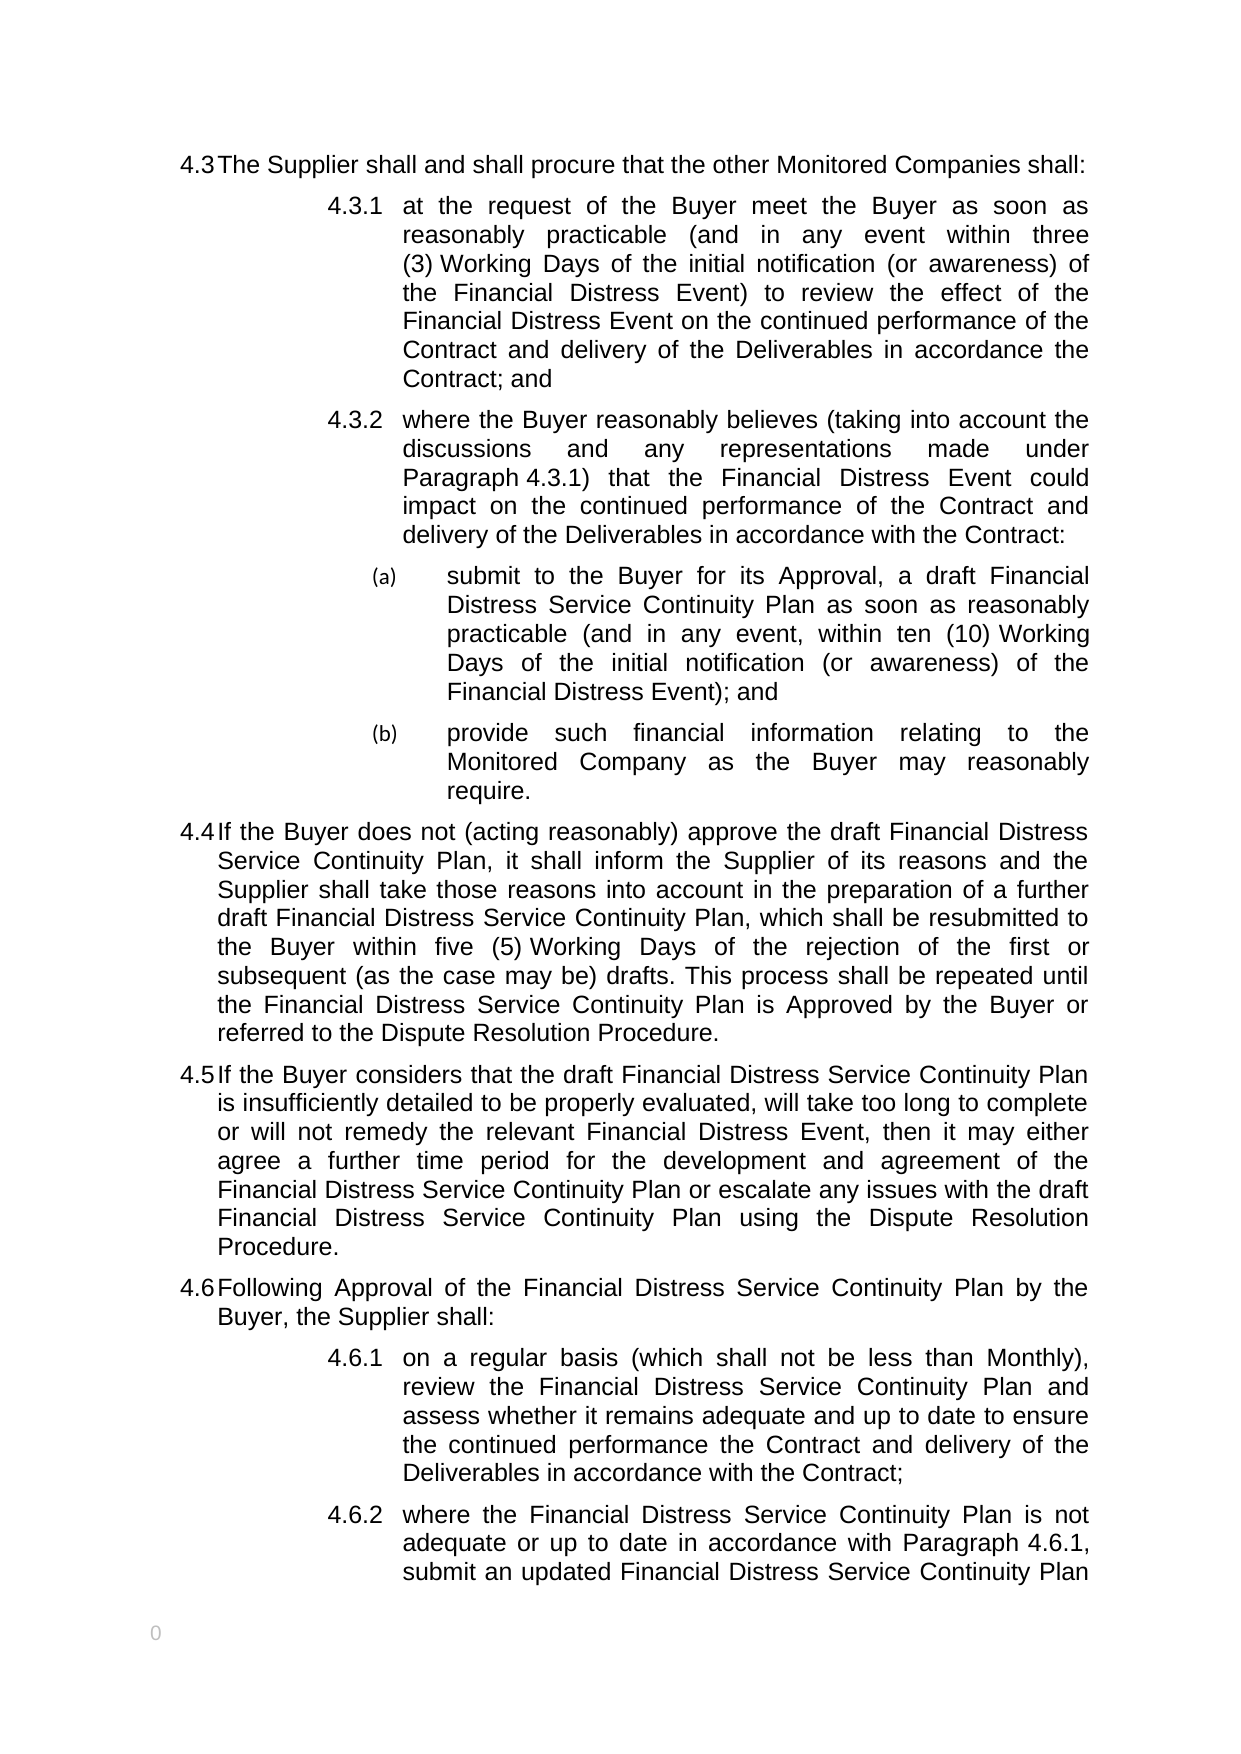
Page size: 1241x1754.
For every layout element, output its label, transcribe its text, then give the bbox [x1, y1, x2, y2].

list at the request of the Buyer meet the Buyer as soon as reasonably practicable (and in any event within three (3) Working Days of the initial notification (or awareness) of the Financial Distress Event) to review the effect of the Financial Distress Event on the continued performance of the Contract and delivery of the Deliverables in accordance the Contract; and [327, 191, 1090, 392]
list on a regular basis (which shall not be less than Monthly), review the Financial Distress Service Continuity Plan and assess whether it remains adequate and up to date to ensure the continued performance the Contract and delivery of the Deliverables in accordance with the Contract; [327, 1343, 1090, 1487]
list If the Buyer considers that the draft Financial Distress Service Continuity Plan is insufficiently detailed to be properly evaluated, will take too long to complete or will not remedy the relevant Financial Distress Event, then it may either agree a further time period for the development and agreement of the Financial Distress Service Continuity Plan or escalate any issues with the draft Financial Distress Service Continuity Plan using the Dispute Resolution Procedure. [180, 1059, 1090, 1261]
list The Supplier shall and shall procure that the other Monitored Companies shall: [180, 150, 1090, 179]
list provide such financial information relating to the Monitored Company as the Buyer may reasonably require. [372, 718, 1090, 804]
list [327, 1499, 1090, 1586]
list If the Buyer does not (acting reasonably) approve the draft Financial Distress Service Continuity Plan, it shall inform the Supplier of its reasons and the Supplier shall take those reasons into account in the preparation of a further draft Financial Distress Service Continuity Plan, which shall be resubmitted to the Buyer within five (5) Working Days of the rejection of the first or subsequent (as the case may be) drafts. This process shall be repeated until the Financial Distress Service Continuity Plan is Approved by the Buyer or referred to the Dispute Resolution Procedure. [180, 817, 1090, 1047]
list where the Buyer reasonably believes (taking into account the discussions and any representations made under Paragraph 4.3.1) that the Financial Distress Event could impact on the continued performance of the Contract and delivery of the Deliverables in accordance with the Contract: [327, 405, 1090, 549]
list submit to the Buyer for its Approval, a draft Financial Distress Service Continuity Plan as soon as reasonably practicable (and in any event, within ten (10) Working Days of the initial notification (or awareness) of the Financial Distress Event); and [372, 561, 1090, 705]
list Following Approval of the Financial Distress Service Continuity Plan by the Buyer, the Supplier shall: [180, 1273, 1090, 1331]
